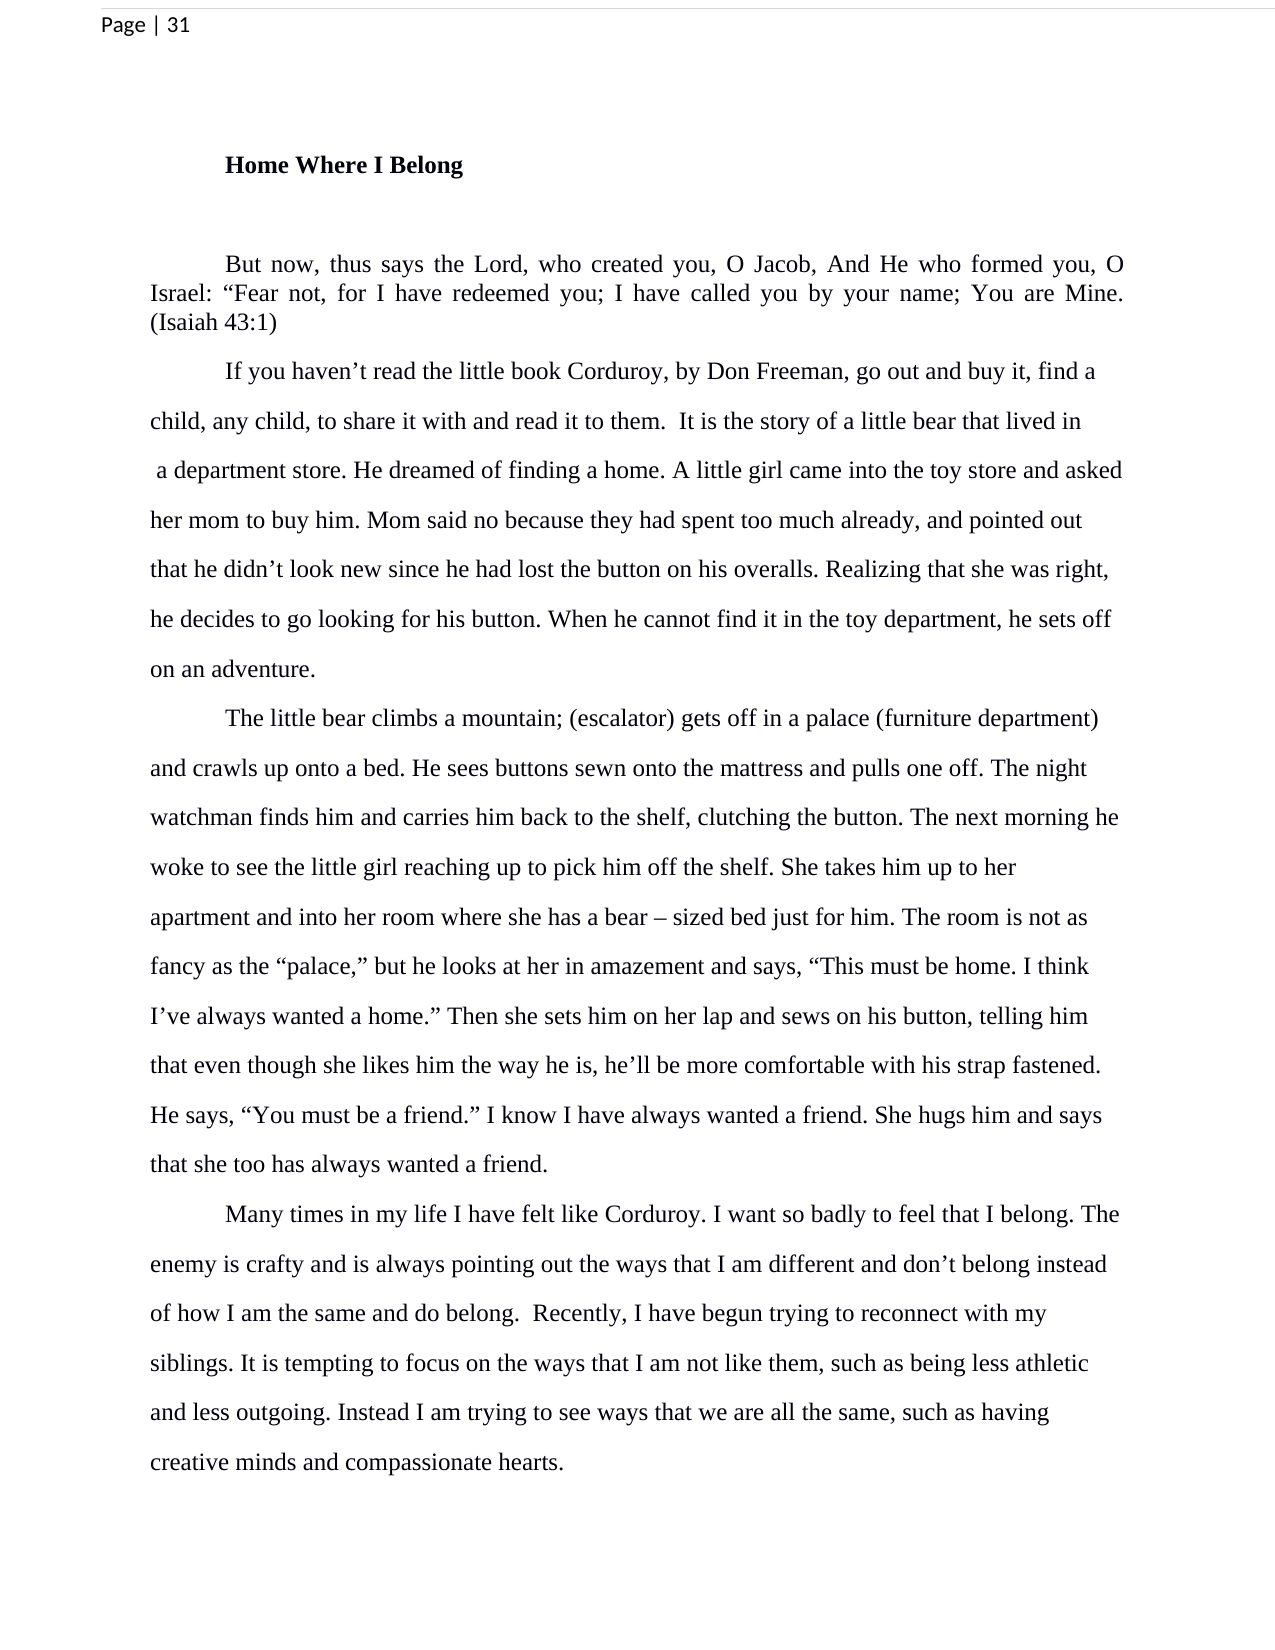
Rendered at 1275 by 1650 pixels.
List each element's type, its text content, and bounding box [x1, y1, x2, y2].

text her mom to buy him. Mom said no because they had spent too much already, and pointed out [150, 505, 1125, 534]
text creative minds and compassionate hearts. [150, 1447, 1125, 1476]
text and less outgoing. Instead I am trying to see ways that we are all the same, such as having [150, 1397, 1125, 1426]
text child, any child, to share it with and read it to them. It is the story of a little bear that lived in [150, 406, 1125, 434]
text But now, thus says the Lord, who created you, O Jacob, And He who formed you, O Israel: “Fear not, for I have redeemed you; I have called you by your name; You are Mine. (Isaiah 43:1) [150, 249, 1125, 335]
text apartment and into her room where she has a bear – sized bed just for him. The room is not as [150, 902, 1125, 930]
text that he didn’t look new since he had lost the button on his overalls. Realizing that she was right, [150, 554, 1125, 583]
text a department store. He dreamed of finding a home. A little girl came into the toy store and asked [150, 455, 1125, 484]
text on an adventure. [150, 654, 1125, 682]
text I’ve always wanted a home.” Then she sets him on her lap and sews on his button, telling him [150, 1001, 1125, 1029]
text Home Where I Belong [150, 150, 1125, 179]
text woke to see the little girl reaching up to pick him off the shelf. She takes him up to her [150, 852, 1125, 881]
text If you haven’t read the little book Corduroy, by Don Freeman, go out and buy it, find a [150, 356, 1125, 385]
text The little bear climbs a mountain; (escalator) gets off in a palace (furniture department) [150, 703, 1125, 732]
text fancy as the “palace,” but he looks at her in amazement and says, “This must be home. I think [150, 951, 1125, 980]
text and crawls up onto a bed. He sees buttons sewn onto the mattress and pulls one off. The night [150, 753, 1125, 782]
text of how I am the same and do belong. Recently, I have begun trying to reconnect with my [150, 1298, 1125, 1327]
text that she too has always wanted a friend. [150, 1149, 1125, 1178]
text enemy is crafty and is always pointing out the ways that I am different and don’t belong instead [150, 1249, 1125, 1277]
text watchman finds him and carries him back to the shelf, clutching the button. The next morning he [150, 802, 1125, 831]
text Many times in my life I have felt like Corduroy. I want so badly to feel that I belong. The [150, 1199, 1125, 1228]
text siblings. It is tempting to focus on the ways that I am not like them, such as being less athletic [150, 1348, 1125, 1377]
text He says, “You must be a friend.” I know I have always wanted a friend. She hugs him and says [150, 1100, 1125, 1129]
text he decides to go looking for his button. When he cannot find it in the toy department, he sets off [150, 604, 1125, 633]
text that even though she likes him the way he is, he’ll be more comfortable with his strap fastened. [150, 1050, 1125, 1079]
